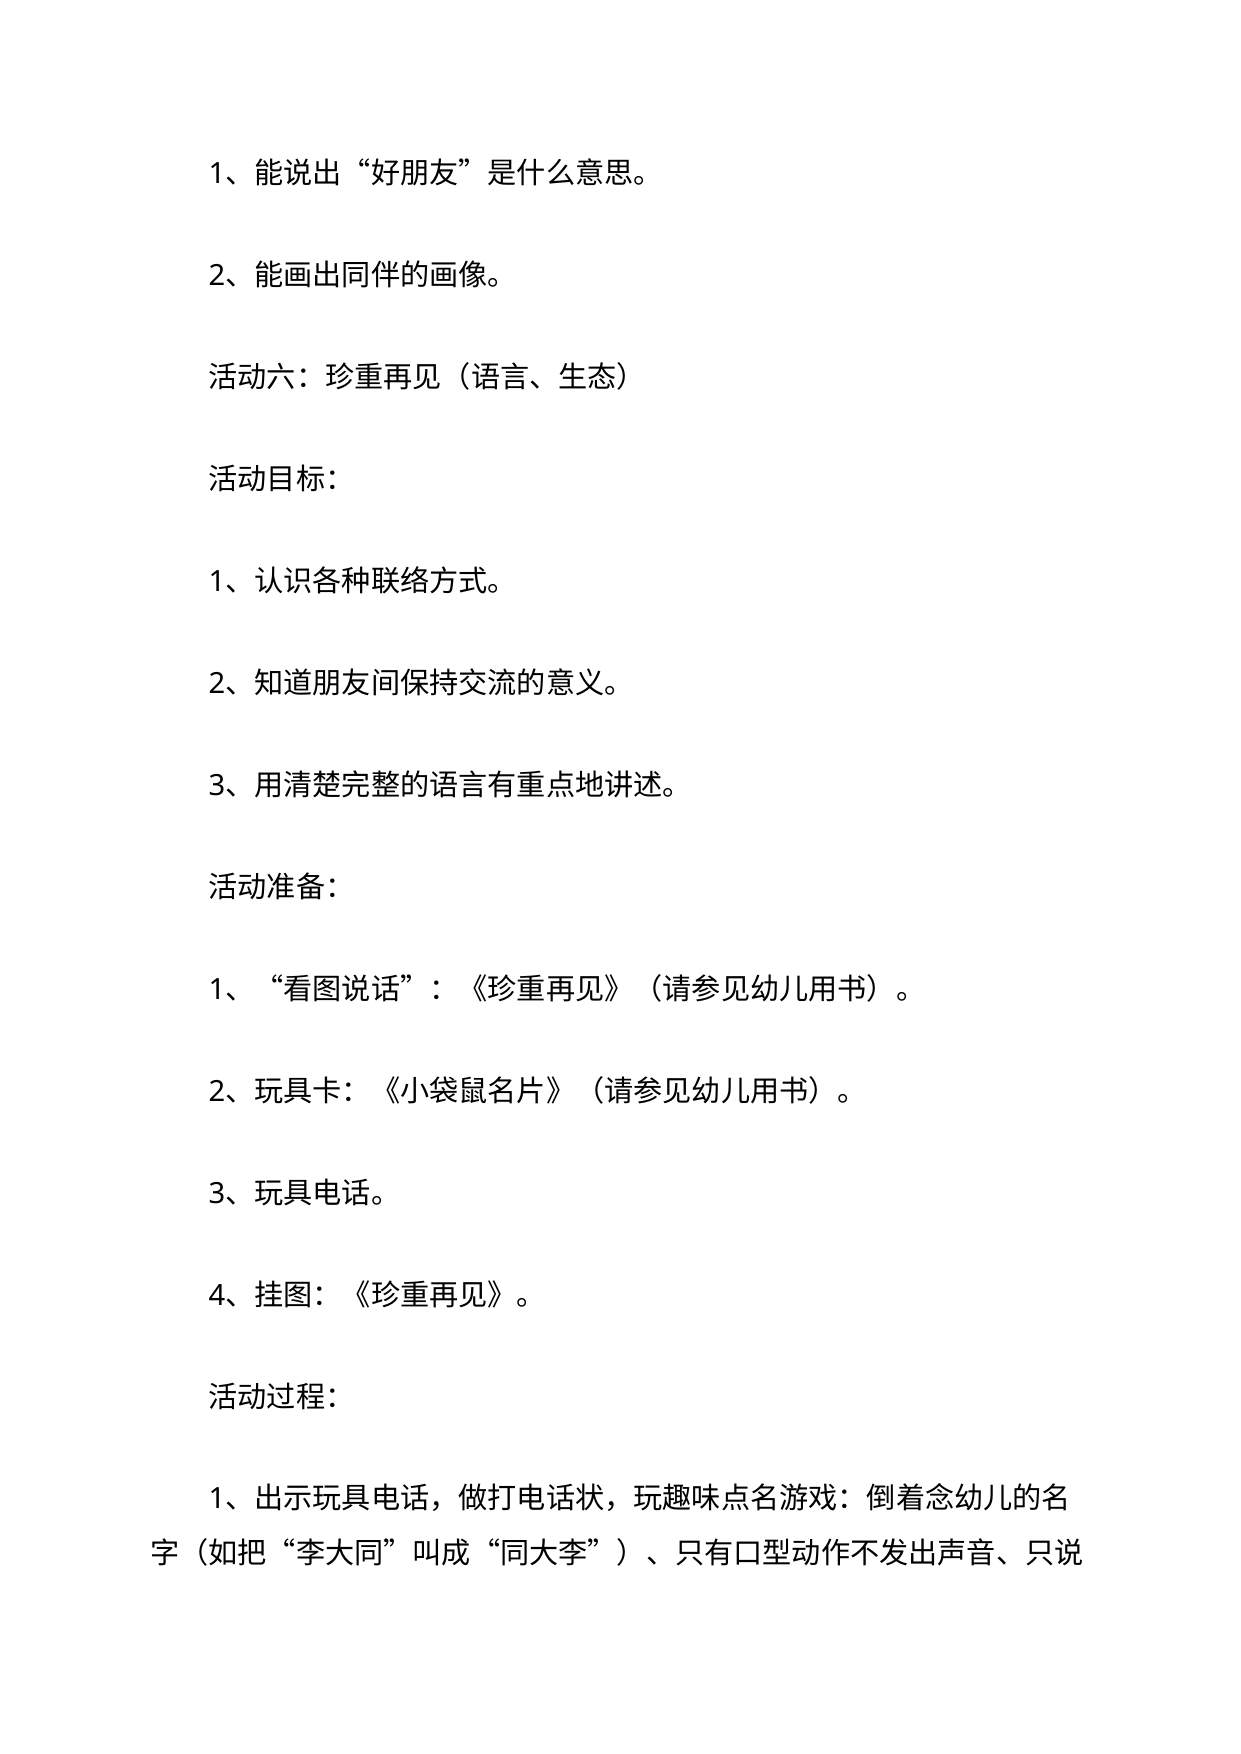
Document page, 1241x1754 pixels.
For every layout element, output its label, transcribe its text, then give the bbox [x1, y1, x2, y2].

text 活动六：珍重再见（语言、生态） [150, 354, 1090, 396]
text 2、能画出同伴的画像。 [150, 252, 1090, 294]
text 活动过程： [150, 1373, 1090, 1415]
text 2、知道朋友间保持交流的意义。 [150, 659, 1090, 702]
text 3、玩具电话。 [150, 1169, 1090, 1212]
text 活动准备： [150, 863, 1090, 906]
text 1、能说出“好朋友”是什么意思。 [150, 150, 1090, 192]
text 1、“看图说话”：《珍重再见》（请参见幼儿用书）。 [150, 965, 1090, 1008]
text 活动目标： [150, 456, 1090, 498]
text 3、用清楚完整的语言有重点地讲述。 [150, 761, 1090, 804]
text 4、挂图：《珍重再见》。 [150, 1271, 1090, 1313]
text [150, 1475, 1090, 1572]
text 1、认识各种联络方式。 [150, 557, 1090, 600]
text 2、玩具卡：《小袋鼠名片》（请参见幼儿用书）。 [150, 1067, 1090, 1109]
